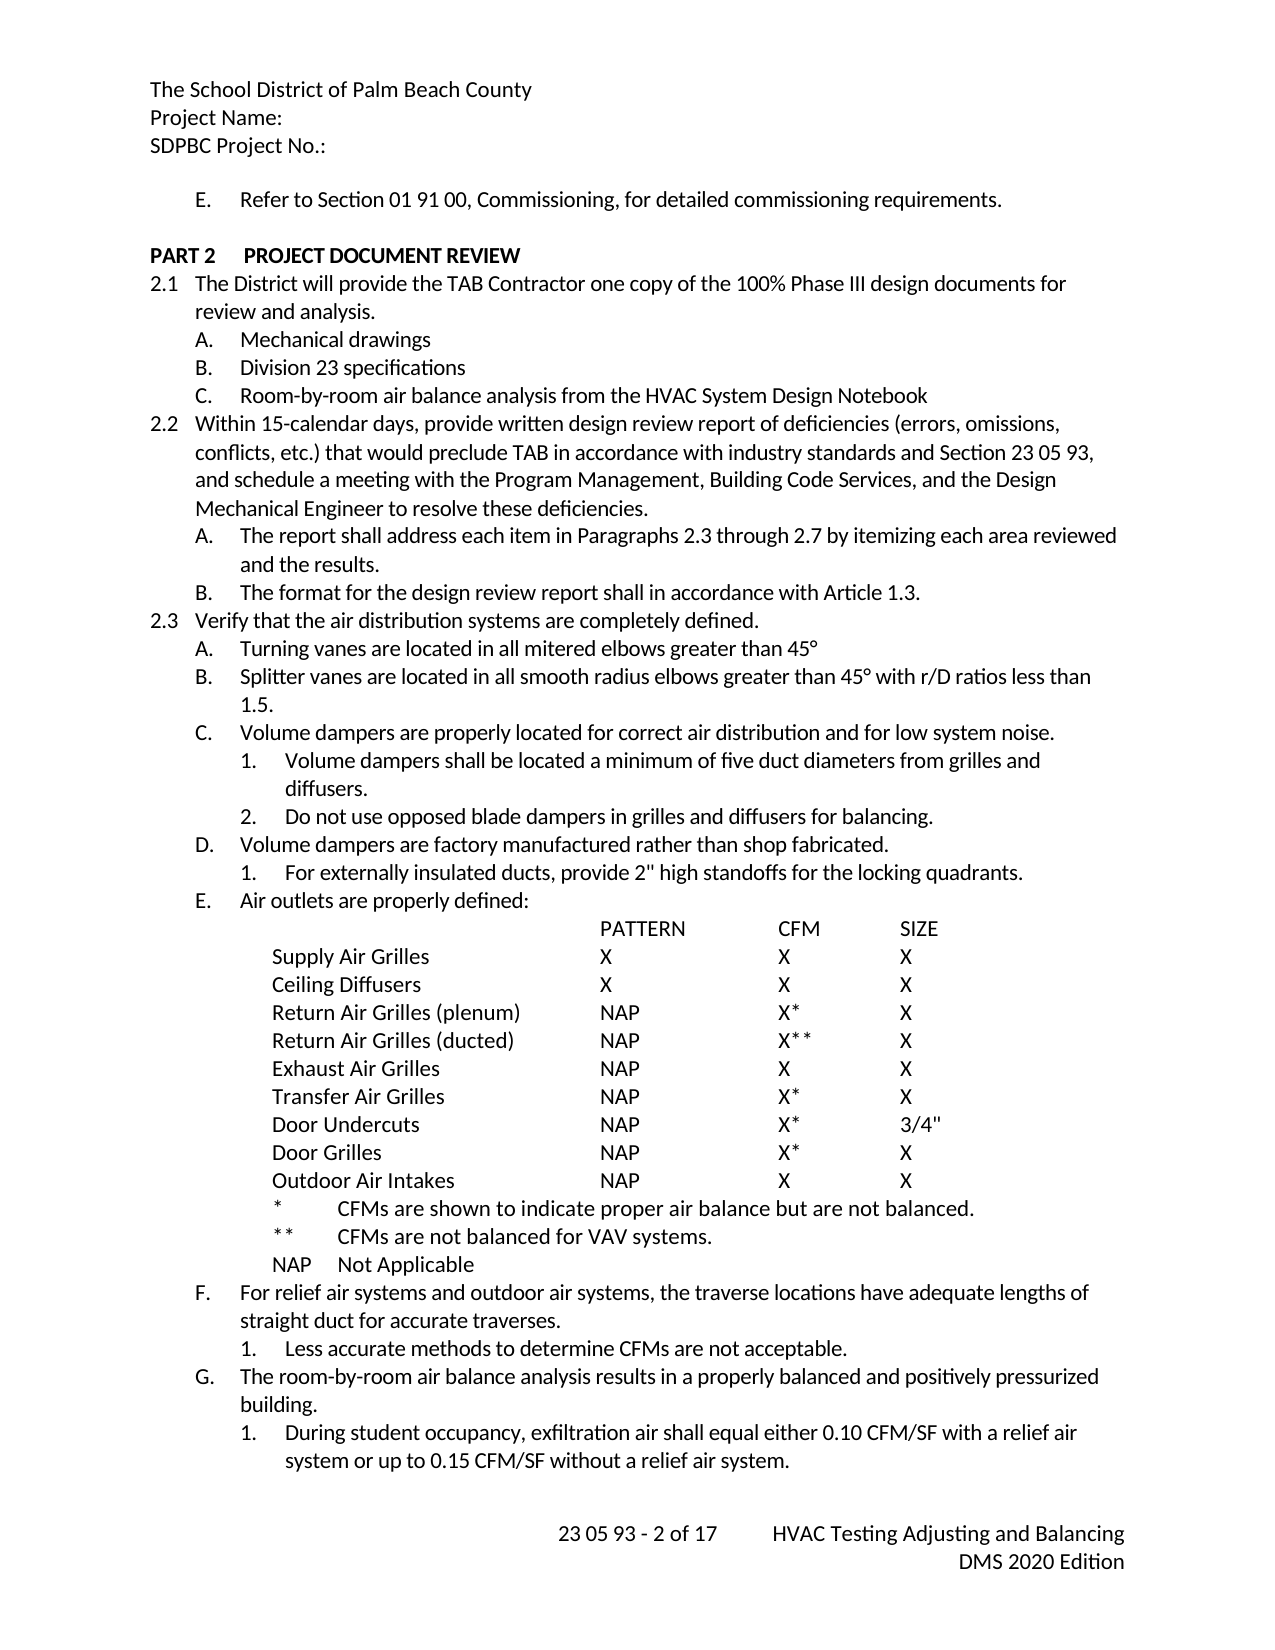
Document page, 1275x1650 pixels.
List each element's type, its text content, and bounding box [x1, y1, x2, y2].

list Volume dampers shall be located a minimum of five duct diameters from grilles and diffusers. [240, 746, 1125, 802]
list Less accurate methods to determine CFMs are not acceptable. [240, 1334, 1125, 1362]
text PART 2 PROJECT DOCUMENT REVIEW [150, 241, 1125, 269]
text PATTERN CFM SIZE [150, 914, 1125, 942]
list Do not use opposed blade dampers in grilles and diffusers for balancing. [240, 802, 1125, 830]
text * CFMs are shown to indicate proper air balance but are not balanced. [272, 1194, 1125, 1222]
list Refer to Section 01 91 00, Commissioning, for detailed commissioning requirements. [195, 185, 1125, 213]
list Room-by-room air balance analysis from the HVAC System Design Notebook [195, 382, 1125, 409]
list During student occupancy, exfiltration air shall equal either 0.10 CFM/SF with a relief air system or up to 0.15 CFM/SF without a relief air system. [240, 1418, 1125, 1474]
list The format for the design review report shall in accordance with Article 1.3. [195, 578, 1125, 606]
text Ceiling Diffusers X X X [272, 970, 1125, 998]
list For relief air systems and outdoor air systems, the traverse locations have adequate lengths of straight duct for accurate traverses. [195, 1278, 1125, 1334]
text Door Grilles NAP X* X [272, 1138, 1125, 1166]
text NAP Not Applicable [272, 1250, 1125, 1278]
list Mechanical drawings [195, 326, 1125, 353]
list The report shall address each item in Paragraphs 2.3 through 2.7 by itemizing each area reviewed and the results. [195, 522, 1125, 578]
list The room-by-room air balance analysis results in a properly balanced and positively pressurized building. [195, 1362, 1125, 1418]
list Volume dampers are factory manufactured rather than shop fabricated. [195, 830, 1125, 858]
text Outdoor Air Intakes NAP X X [272, 1166, 1125, 1194]
list Division 23 specifications [195, 353, 1125, 382]
list Volume dampers are properly located for correct air distribution and for low system noise. [195, 718, 1125, 746]
text Door Undercuts NAP X* 3/4" [272, 1110, 1125, 1138]
list Splitter vanes are located in all smooth radius elbows greater than 45° with r/D ratios less than 1.5. [195, 662, 1125, 718]
text Exhaust Air Grilles NAP X X [272, 1054, 1125, 1082]
list For externally insulated ducts, provide 2" high standoffs for the locking quadrants. [240, 858, 1125, 886]
list Turning vanes are located in all mitered elbows greater than 45° [195, 634, 1125, 662]
text Supply Air Grilles X X X [272, 942, 1125, 970]
list Within 15-calendar days, provide written design review report of deficiencies (errors, omissions, conflicts, etc.) that would preclude TAB in accordance with industry standards and Section 23 05 93, and schedule a meeting with the Program Management, Building Code Services, and the Design Mechanical Engineer to resolve these deficiencies. [150, 409, 1125, 522]
list The District will provide the TAB Contractor one copy of the 100% Phase III design documents for review and analysis. [150, 269, 1125, 326]
list Verify that the air distribution systems are completely defined. [150, 606, 1125, 634]
text Return Air Grilles (ducted) NAP X** X [272, 1026, 1125, 1054]
text ** CFMs are not balanced for VAV systems. [272, 1222, 1125, 1250]
list Air outlets are properly defined: [195, 886, 1125, 914]
text Return Air Grilles (plenum) NAP X* X [272, 998, 1125, 1026]
text Transfer Air Grilles NAP X* X [272, 1082, 1125, 1110]
